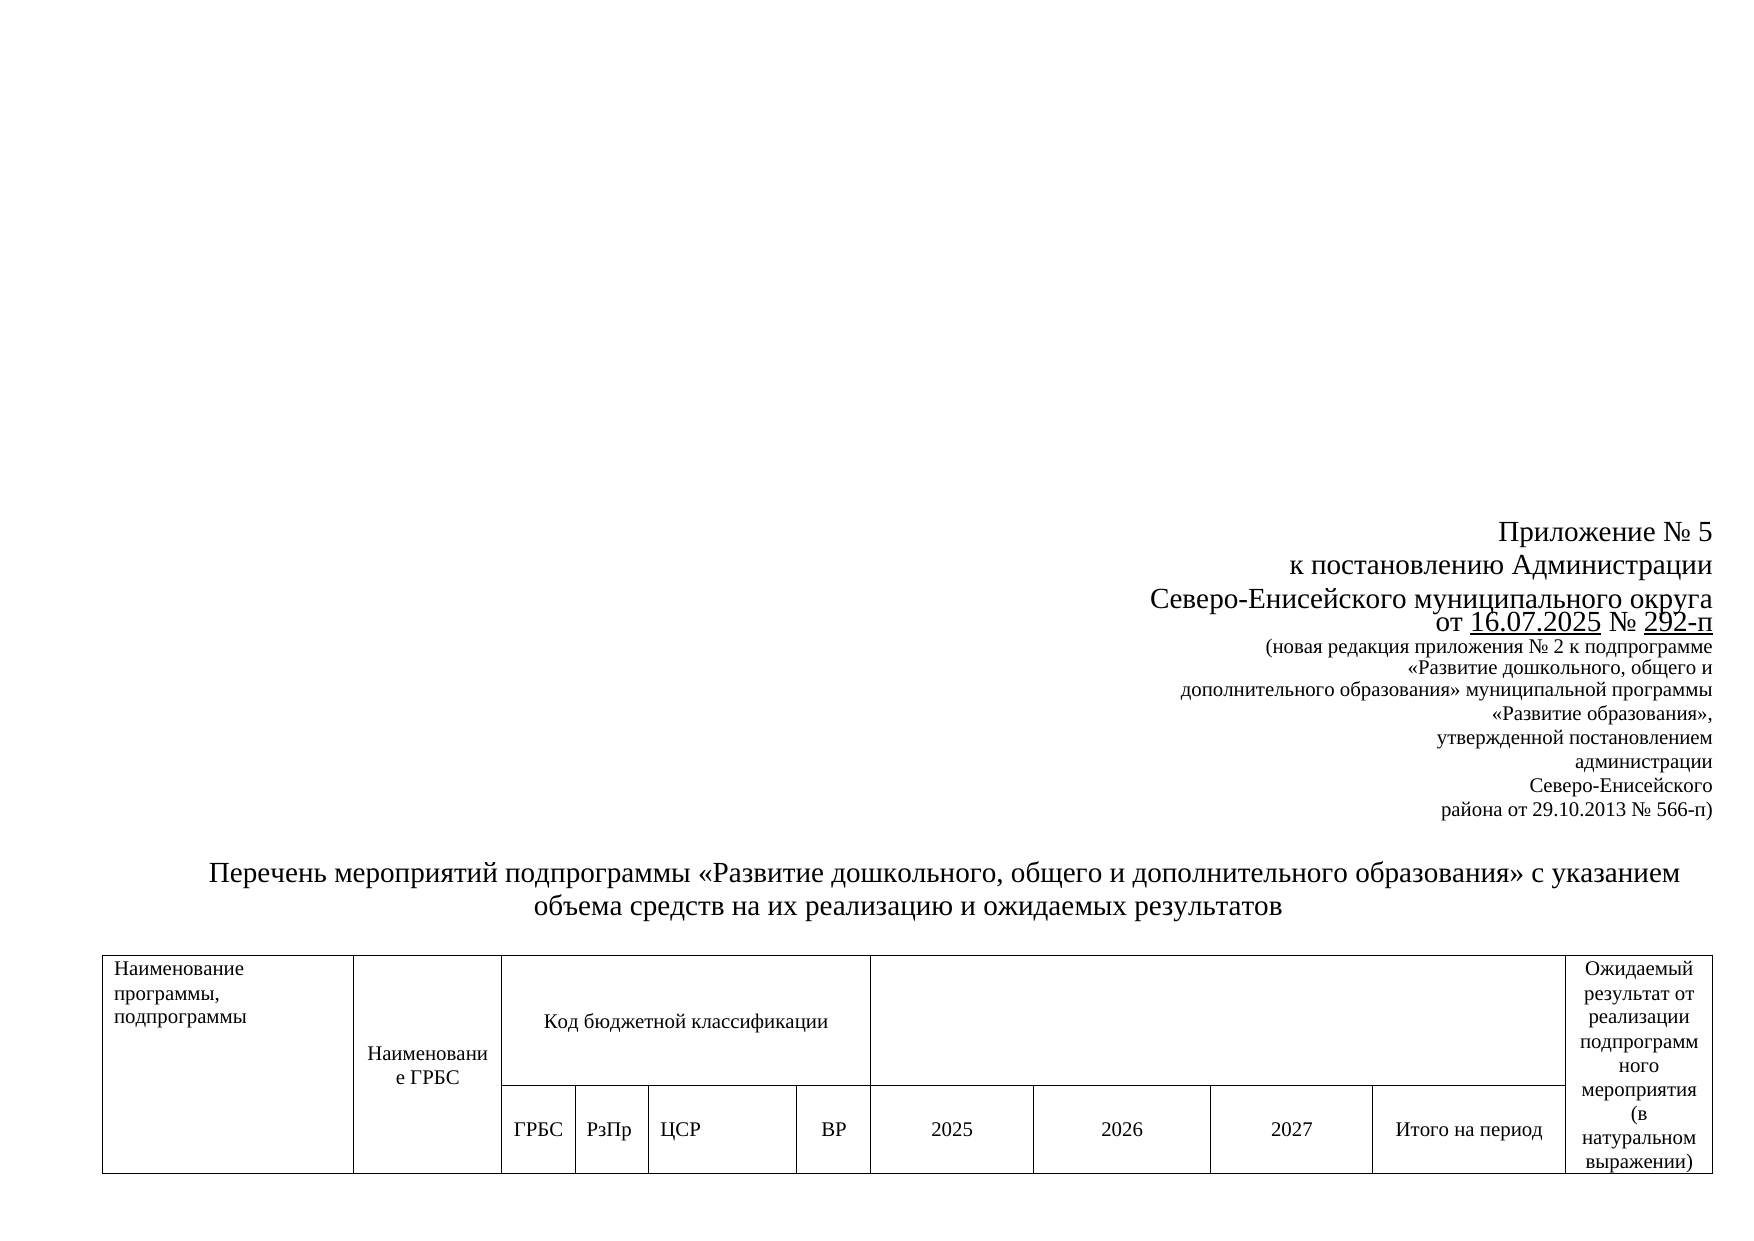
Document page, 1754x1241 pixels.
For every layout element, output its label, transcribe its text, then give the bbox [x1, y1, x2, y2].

table_cell 2026 [1034, 1086, 1210, 1173]
text района от 29.10.2013 № 566-п) [103, 797, 1713, 821]
text Приложение № 5 [103, 514, 1713, 547]
table_cell ЦСР [649, 1086, 796, 1173]
text утвержденной постановлением [1298, 725, 1713, 749]
table_cell Итого на период [1373, 1086, 1565, 1173]
text «Развитие образования», [1298, 701, 1713, 724]
table_header Наименование программы, подпрограммы [103, 956, 353, 1173]
text Северо-Енисейского муниципального округа [103, 581, 1713, 614]
table_header Ожидаемый результат от реализации подпрограммного мероприятия (в натуральном выражении) [1566, 956, 1712, 1173]
table_cell ГРБС [502, 1086, 575, 1173]
text (новая редакция приложения № 2 к подпрограмме [103, 636, 1713, 657]
table_cell 2025 [871, 1086, 1033, 1173]
table_header [871, 956, 1565, 1085]
text от 16.07.2025 № 292-п [103, 614, 1713, 636]
table_header Код бюджетной классификации [502, 956, 870, 1085]
table_header Наименование ГРБС [354, 956, 501, 1173]
text «Развитие дошкольного, общего и [103, 657, 1713, 679]
text к постановлению Администрации [103, 547, 1713, 581]
table_cell РзПр [576, 1086, 648, 1173]
table_cell 2027 [1211, 1086, 1372, 1173]
text Перечень мероприятий подпрограммы «Развитие дошкольного, общего и дополнительного образования» с указанием объема средств на их реализацию и ожидаемых результатов [103, 855, 1713, 922]
text администрации [1298, 749, 1713, 773]
text Северо-Енисейского [1298, 773, 1713, 797]
text дополнительного образования» муниципальной программы [103, 679, 1713, 700]
table_cell ВР [797, 1086, 870, 1173]
